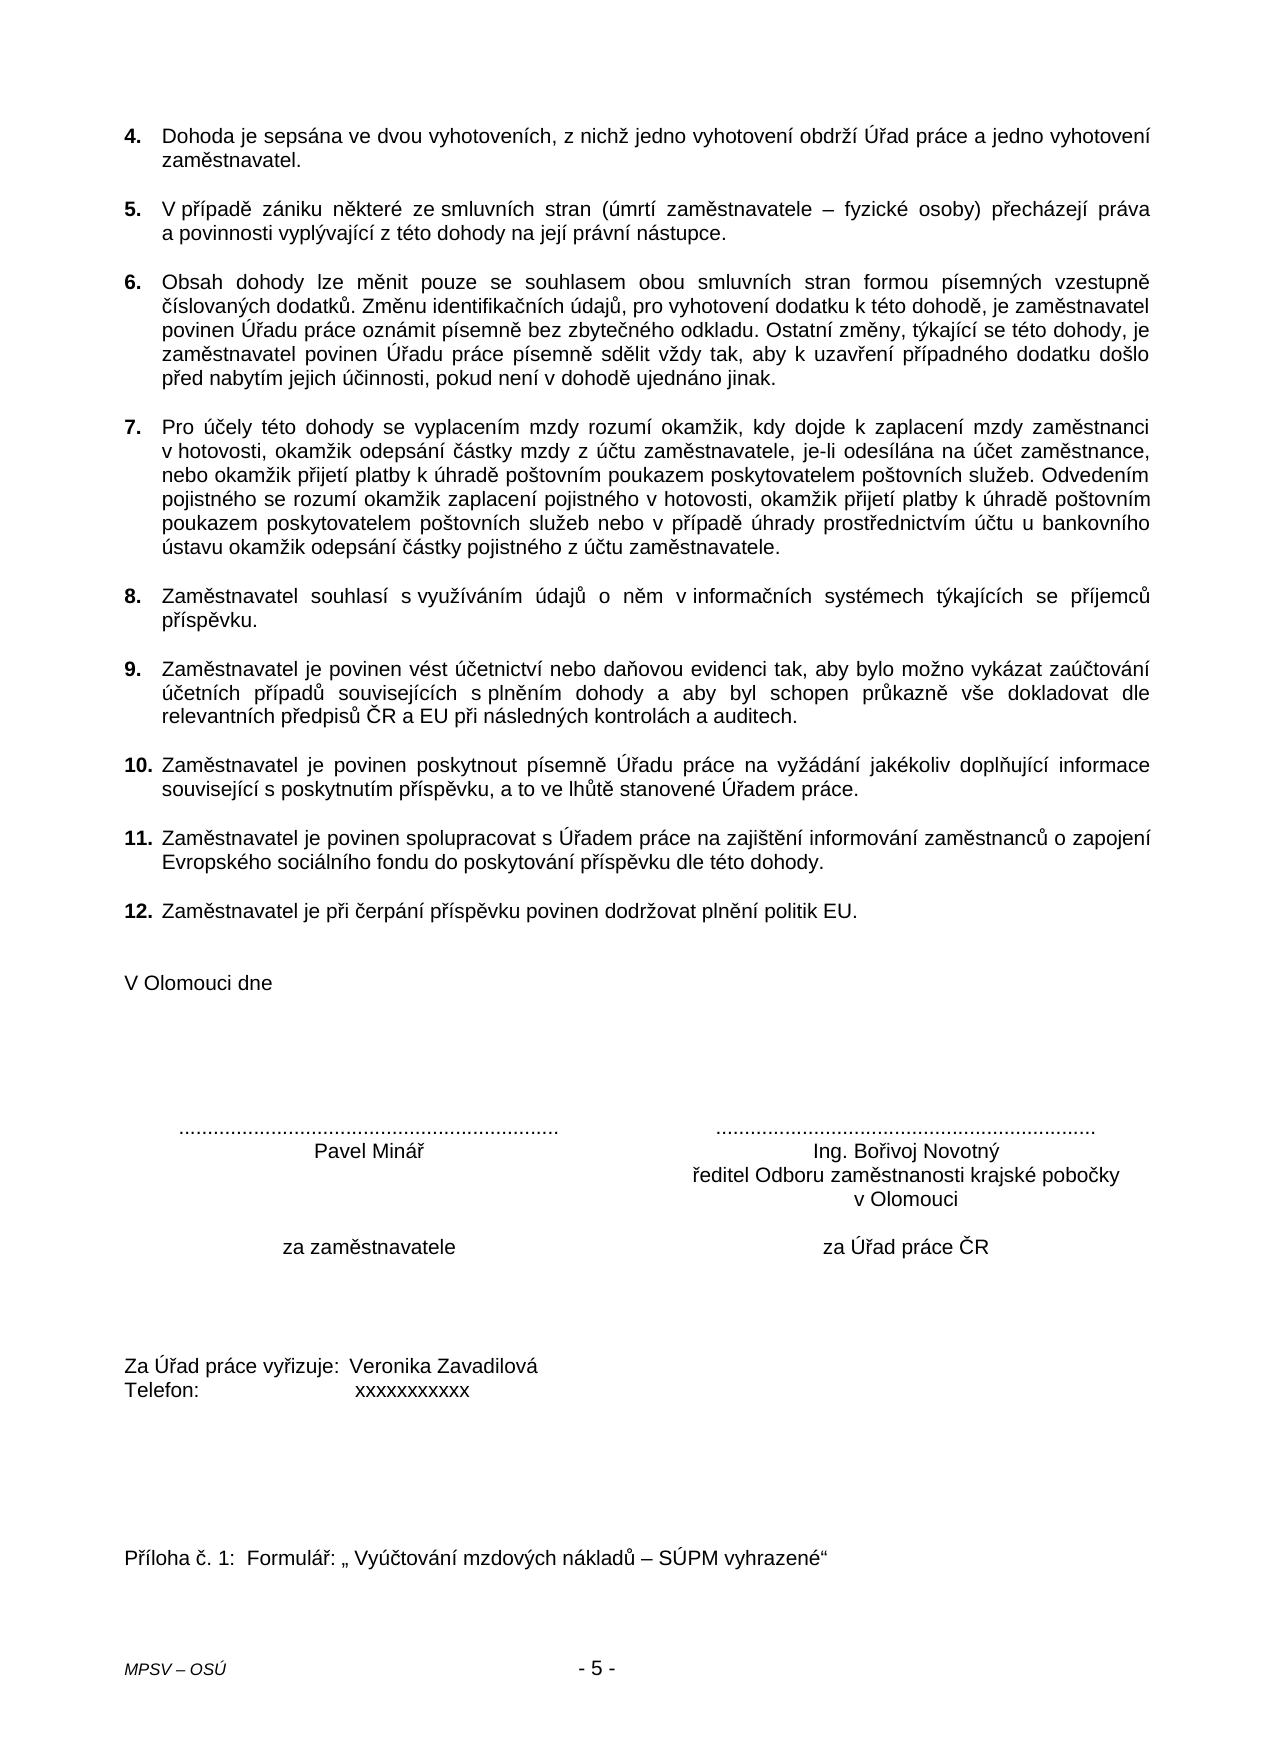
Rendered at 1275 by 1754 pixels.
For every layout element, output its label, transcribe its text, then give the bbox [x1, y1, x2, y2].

text Příloha č. 1: Formulář: „ Vyúčtování mzdových nákladů – SÚPM vyhrazené“ [124, 1546, 1151, 1570]
text Za Úřad práce vyřizuje: Veronika Zavadilová [124, 1354, 1151, 1378]
text .................................................................. [124, 1115, 614, 1139]
list Zaměstnavatel je povinen vést účetnictví nebo daňovou evidenci tak, aby bylo možno vykázat zaúčtování účetních případů souvisejících s plněním dohody a aby byl schopen průkazně vše dokladovat dle relevantních předpisů ČR a EU při následných kontrolách a auditech. [124, 656, 1151, 728]
list Pro účely této dohody se vyplacením mzdy rozumí okamžik, kdy dojde k zaplacení mzdy zaměstnanci v hotovosti, okamžik odepsání částky mzdy z účtu zaměstnavatele, je-li odesílána na účet zaměstnance, nebo okamžik přijetí platby k úhradě poštovním poukazem poskytovatelem poštovních služeb. Odvedením pojistného se rozumí okamžik zaplacení pojistného v hotovosti, okamžik přijetí platby k úhradě poštovním poukazem poskytovatelem poštovních služeb nebo v případě úhrady prostřednictvím účtu u bankovního ústavu okamžik odepsání částky pojistného z účtu zaměstnavatele. [124, 415, 1151, 558]
list Obsah dohody lze měnit pouze se souhlasem obou smluvních stran formou písemných vzestupně číslovaných dodatků. Změnu identifikačních údajů, pro vyhotovení dodatku k této dohodě, je zaměstnavatel povinen Úřadu práce oznámit písemně bez zbytečného odkladu. Ostatní změny, týkající se této dohody, je zaměstnavatel povinen Úřadu práce písemně sdělit vždy tak, aby k uzavření případného dodatku došlo před nabytím jejich účinnosti, pokud není v dohodě ujednáno jinak. [124, 270, 1151, 390]
list Zaměstnavatel je povinen poskytnout písemně Úřadu práce na vyžádání jakékoliv doplňující informace související s poskytnutím příspěvku, a to ve lhůtě stanovené Úřadem práce. [124, 753, 1151, 801]
text za Úřad práce ČR [661, 1234, 1151, 1258]
text za zaměstnavatele [124, 1234, 614, 1258]
list Dohoda je sepsána ve dvou vyhotoveních, z nichž jedno vyhotovení obdrží Úřad práce a jedno vyhotovení zaměstnavatel. [124, 124, 1151, 172]
list Zaměstnavatel souhlasí s využíváním údajů o něm v informačních systémech týkajících se příjemců příspěvku. [124, 583, 1151, 631]
text Telefon: xxxxxxxxxxx [124, 1378, 1151, 1402]
text Pavel Minář [124, 1139, 614, 1163]
list Zaměstnavatel je při čerpání příspěvku povinen dodržovat plnění politik EU. [124, 899, 1151, 923]
list V případě zániku některé ze smluvních stran (úmrtí zaměstnavatele – fyzické osoby) přecházejí práva a povinnosti vyplývající z této dohody na její právní nástupce. [124, 197, 1151, 245]
text .................................................................. [661, 1115, 1151, 1139]
text ředitel Odboru zaměstnanosti krajské pobočky v Olomouci [661, 1163, 1151, 1211]
list Zaměstnavatel je povinen spolupracovat s Úřadem práce na zajištění informování zaměstnanců o zapojení Evropského sociálního fondu do poskytování příspěvku dle této dohody. [124, 826, 1151, 874]
text V Olomouci dne [124, 971, 1151, 995]
text Ing. Bořivoj Novotný [661, 1139, 1151, 1163]
